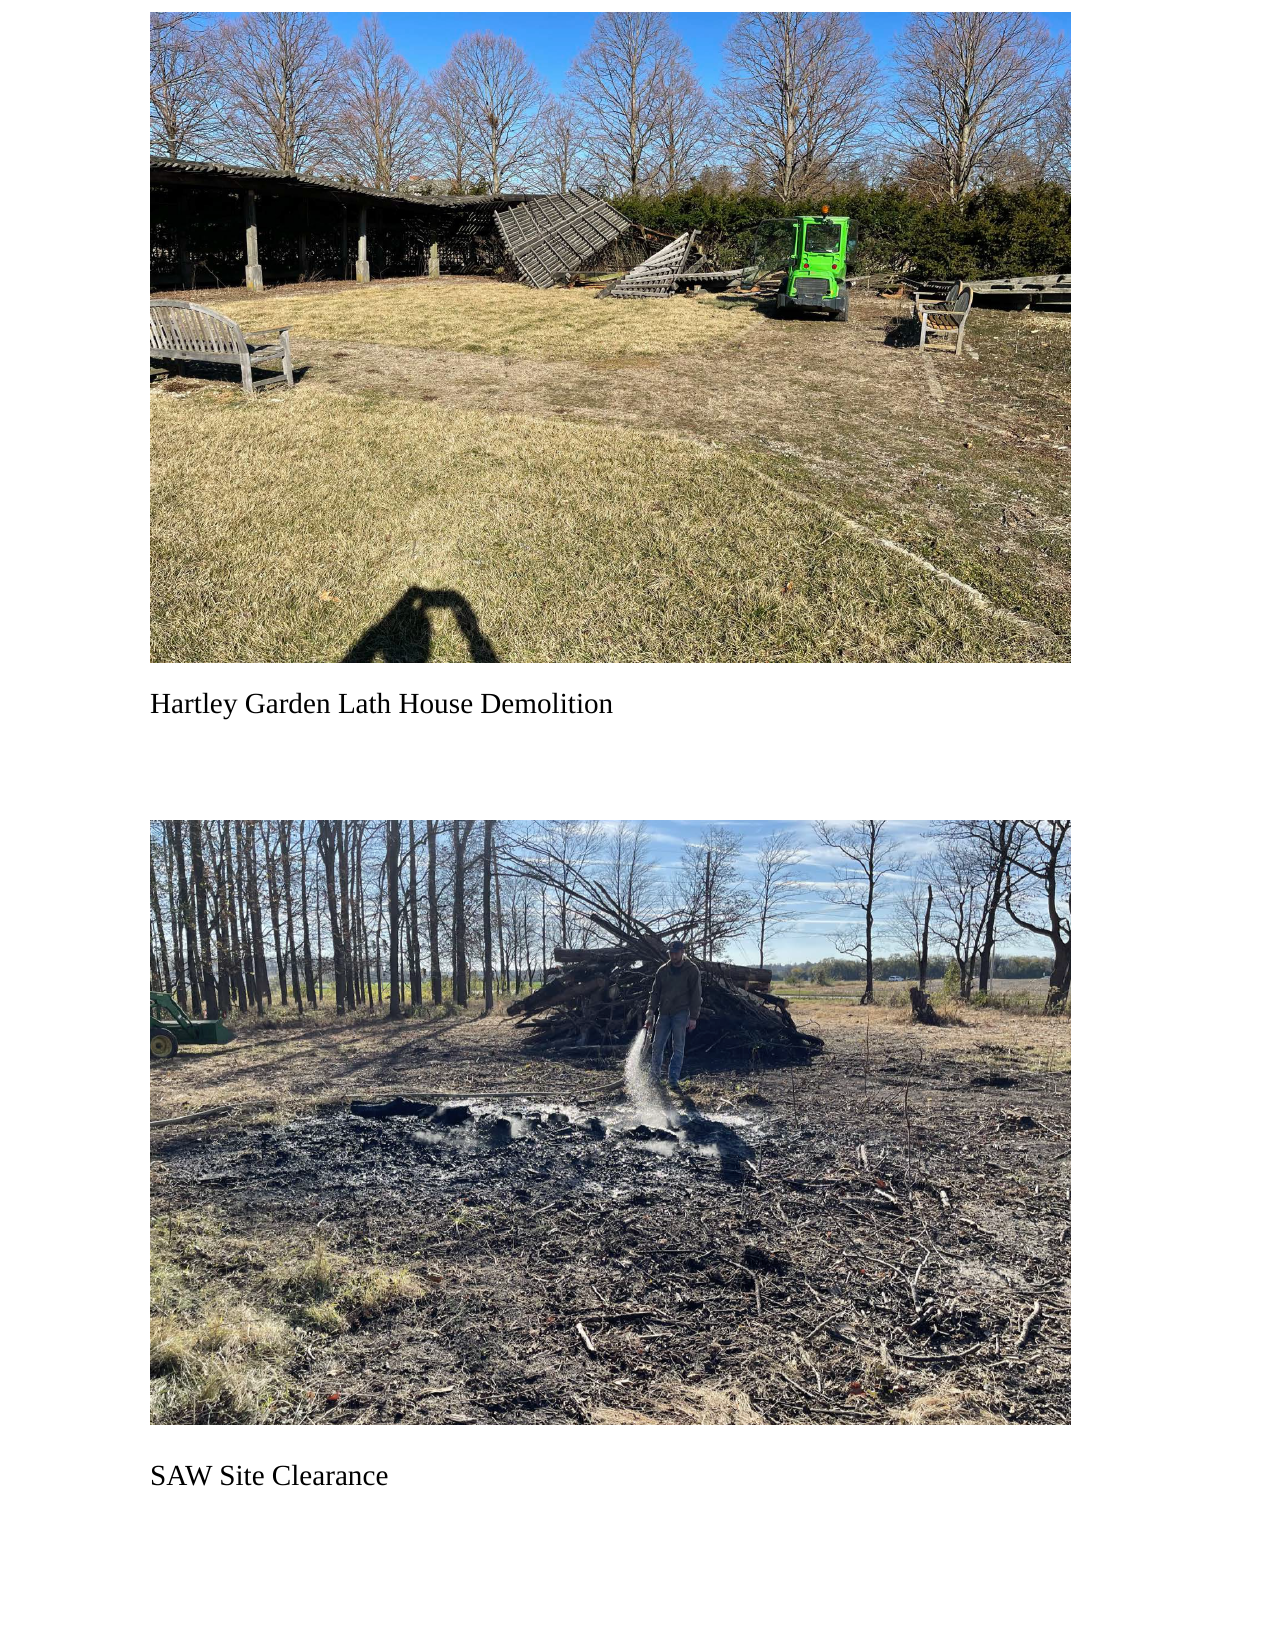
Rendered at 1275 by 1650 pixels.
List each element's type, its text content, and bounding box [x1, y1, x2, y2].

text Hartley Garden Lath House Demolition [150, 687, 1125, 720]
picture [150, 12, 1071, 663]
picture [150, 820, 1071, 1425]
text SAW Site Clearance [150, 1458, 1125, 1492]
